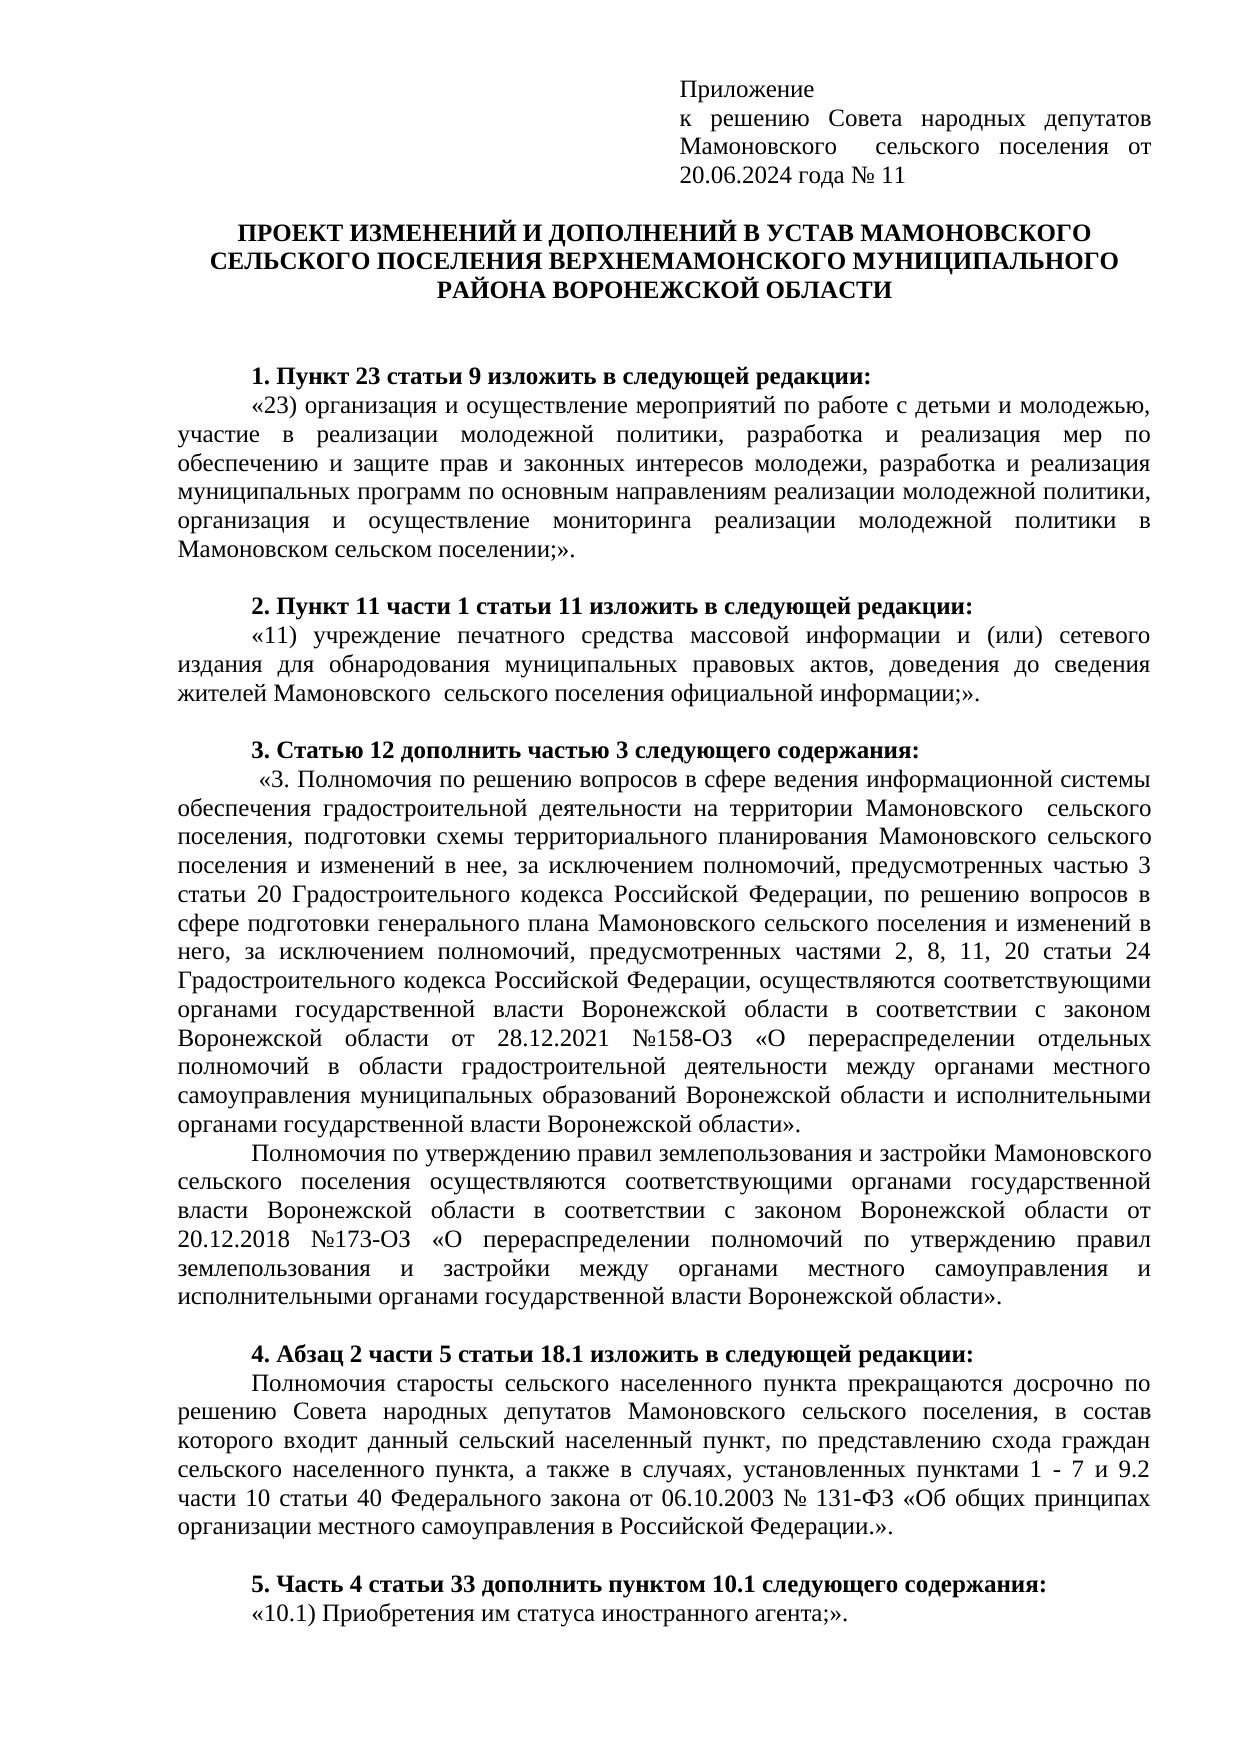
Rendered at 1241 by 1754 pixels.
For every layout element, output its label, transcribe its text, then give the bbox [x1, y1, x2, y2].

text 5. Часть 4 статьи 33 дополнить пунктом 10.1 следующего содержания: [177, 1569, 1152, 1598]
text «23) организация и осуществление мероприятий по работе с детьми и молодежью, участие в реализации молодежной политики, разработка и реализация мер по обеспечению и защите прав и законных интересов молодежи, разработка и реализация муниципальных программ по основным направлениям реализации молодежной политики, организация и осуществление мониторинга реализации молодежной политики в Мамоновском сельском поселении;». [177, 390, 1152, 563]
text «11) учреждение печатного средства массовой информации и (или) сетевого издания для обнародования муниципальных правовых актов, доведения до сведения жителей Мамоновского сельского поселения официальной информации;». [177, 620, 1152, 706]
text Полномочия старосты сельского населенного пункта прекращаются досрочно по решению Совета народных депутатов Мамоновского сельского поселения, в состав которого входит данный сельский населенный пункт, по представлению схода граждан сельского населенного пункта, а также в случаях, установленных пунктами 1 - 7 и 9.2 части 10 статьи 40 Федерального закона от 06.10.2003 № 131-ФЗ «Об общих принципах организации местного самоуправления в Российской Федерации.». [177, 1368, 1152, 1540]
text «10.1) Приобретения им статуса иностранного агента;». [177, 1598, 1152, 1626]
text Полномочия по утверждению правил землепользования и застройки Мамоновского сельского поселения осуществляются соответствующими органами государственной власти Воронежской области в соответствии с законом Воронежской области от 20.12.2018 №173-ОЗ «О перераспределении полномочий по утверждению правил землепользования и застройки между органами местного самоуправления и исполнительными органами государственной власти Воронежской области». [177, 1138, 1152, 1310]
text к решению Совета народных депутатов Мамоновского сельского поселения от 20.06.2024 года № 11 [679, 103, 1152, 189]
text «3. Полномочия по решению вопросов в сфере ведения информационной системы обеспечения градостроительной деятельности на территории Мамоновского сельского поселения, подготовки схемы территориального планирования Мамоновского сельского поселения и изменений в нее, за исключением полномочий, предусмотренных частью 3 статьи 20 Градостроительного кодекса Российской Федерации, по решению вопросов в сфере подготовки генерального плана Мамоновского сельского поселения и изменений в него, за исключением полномочий, предусмотренных частями 2, 8, 11, 20 статьи 24 Градостроительного кодекса Российской Федерации, осуществляются соответствующими органами государственной власти Воронежской области в соответствии с законом Воронежской области от 28.12.2021 №158-ОЗ «О перераспределении отдельных полномочий в области градостроительной деятельности между органами местного самоуправления муниципальных образований Воронежской области и исполнительными органами государственной власти Воронежской области». [177, 764, 1152, 1138]
text 2. Пункт 11 части 1 статьи 11 изложить в следующей редакции: [177, 591, 1152, 620]
text ПРОЕКТ ИЗМЕНЕНИЙ И ДОПОЛНЕНИЙ В УСТАВ МАМОНОВСКОГО СЕЛЬСКОГО ПОСЕЛЕНИЯ ВЕРХНЕМАМОНСКОГО МУНИЦИПАЛЬНОГО РАЙОНА ВОРОНЕЖСКОЙ ОБЛАСТИ [177, 218, 1152, 304]
text Приложение [679, 74, 1152, 103]
text 3. Статью 12 дополнить частью 3 следующего содержания: [177, 735, 1152, 764]
text 1. Пункт 23 статьи 9 изложить в следующей редакции: [177, 361, 1152, 390]
text 4. Абзац 2 части 5 статьи 18.1 изложить в следующей редакции: [177, 1339, 1152, 1368]
